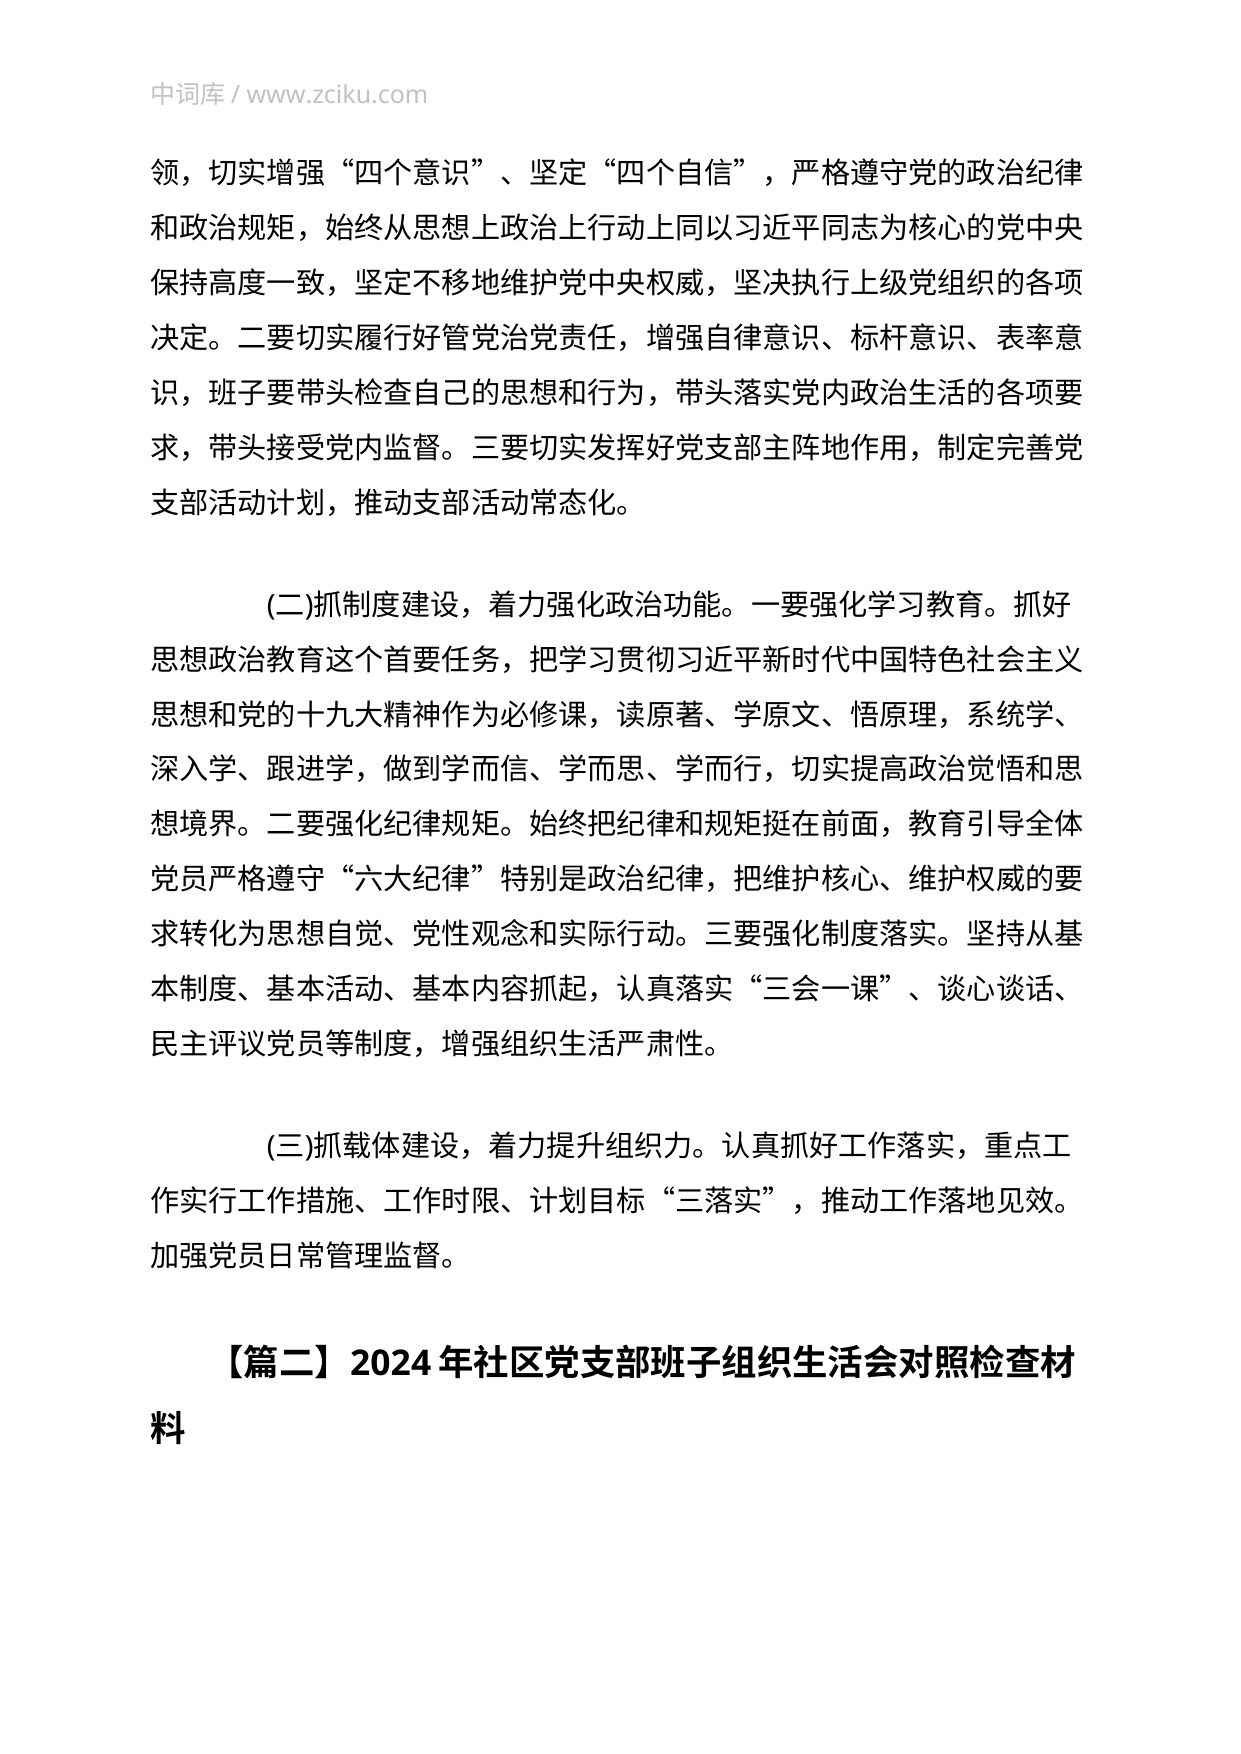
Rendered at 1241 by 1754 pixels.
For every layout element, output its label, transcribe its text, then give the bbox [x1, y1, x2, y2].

text 【篇二】2024年社区党支部班子组织生活会对照检查材料 [150, 1334, 1090, 1452]
text (三)抓载体建设，着力提升组织力。认真抓好工作落实，重点工作实行工作措施、工作时限、计划目标“三落实”，推动工作落地见效。加强党员日常管理监督。 [150, 1122, 1090, 1274]
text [150, 150, 1090, 522]
text (二)抓制度建设，着力强化政治功能。一要强化学习教育。抓好思想政治教育这个首要任务，把学习贯彻习近平新时代中国特色社会主义思想和党的十九大精神作为必修课，读原著、学原文、悟原理，系统学、深入学、跟进学，做到学而信、学而思、学而行，切实提高政治觉悟和思想境界。二要强化纪律规矩。始终把纪律和规矩挺在前面，教育引导全体党员严格遵守“六大纪律”特别是政治纪律，把维护核心、维护权威的要求转化为思想自觉、党性观念和实际行动。三要强化制度落实。坚持从基本制度、基本活动、基本内容抓起，认真落实“三会一课”、谈心谈话、民主评议党员等制度，增强组织生活严肃性。 [150, 581, 1090, 1063]
